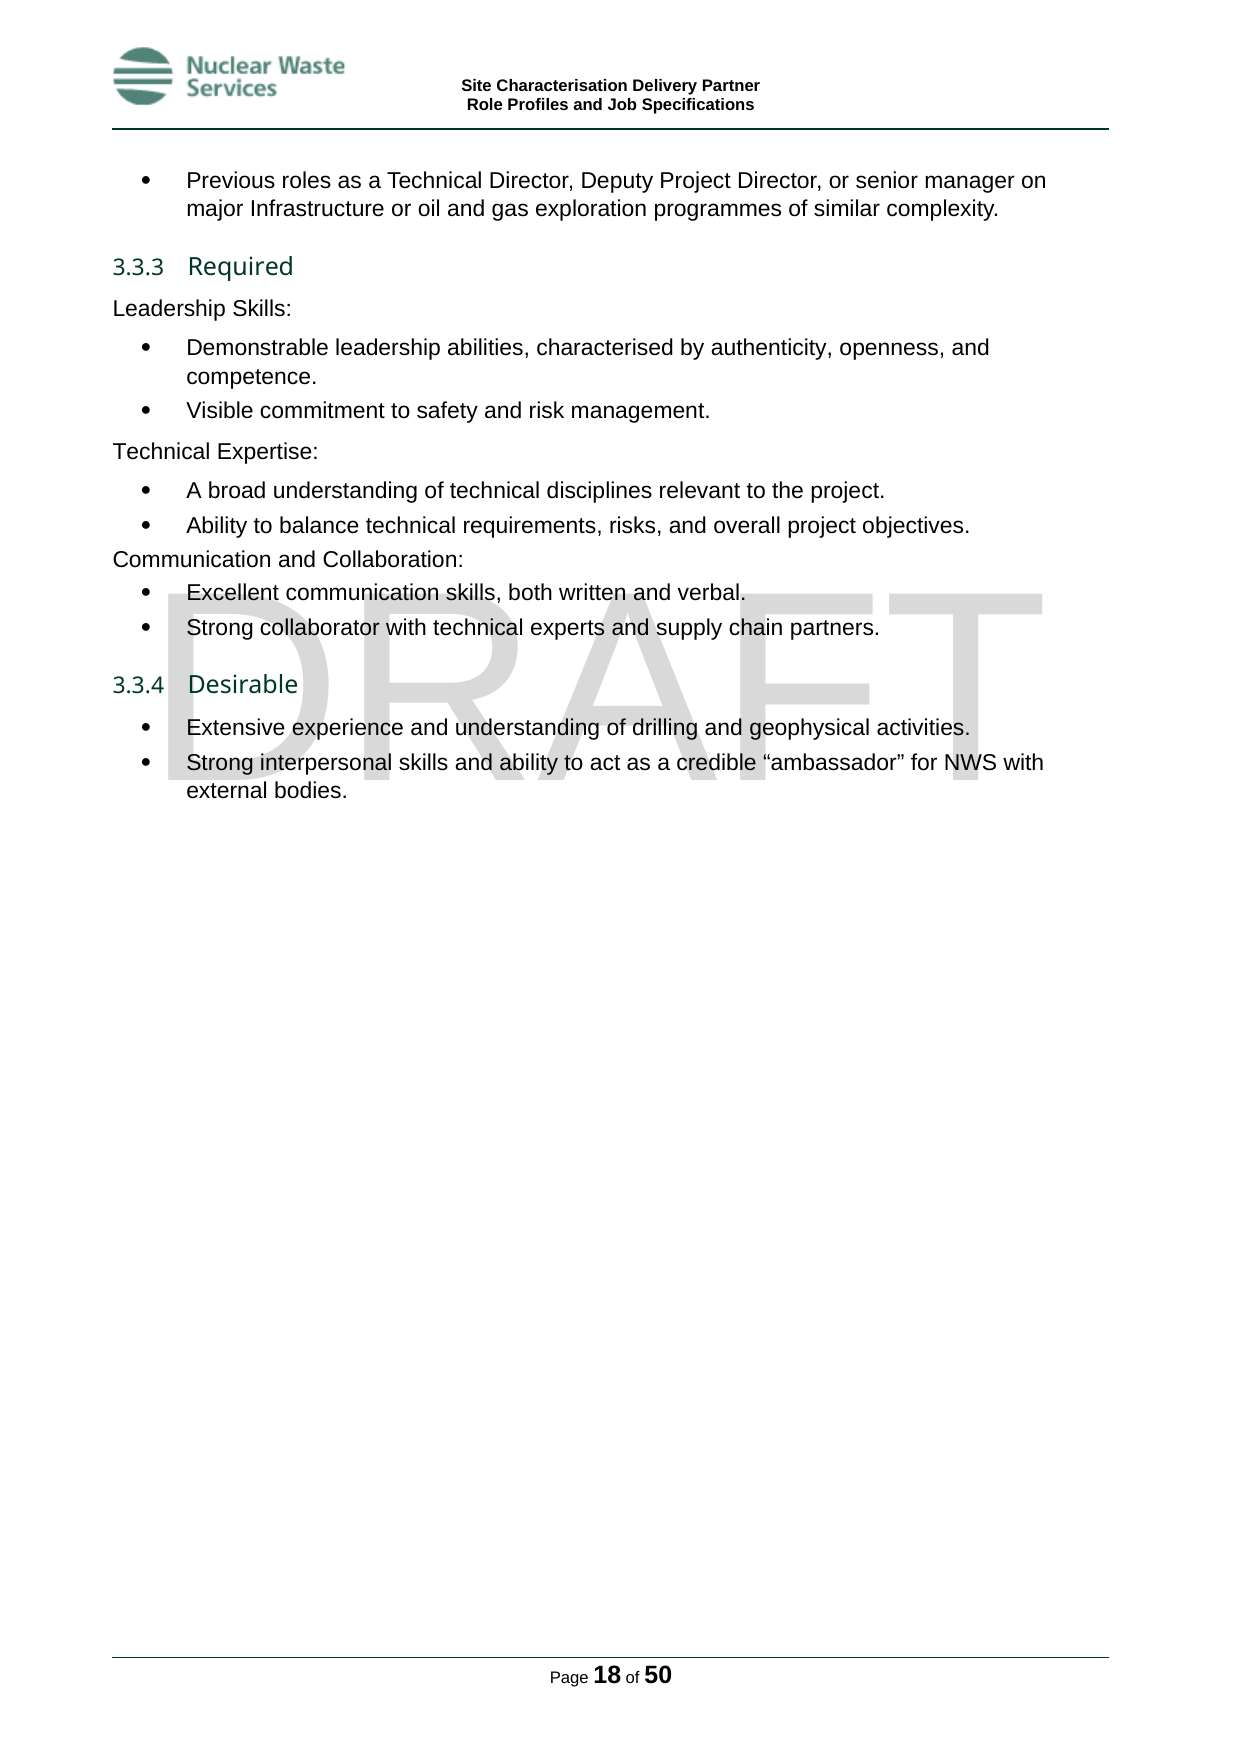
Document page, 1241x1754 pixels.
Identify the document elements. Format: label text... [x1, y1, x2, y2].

list A broad understanding of technical disciplines relevant to the project. [142, 477, 1109, 503]
list Previous roles as a Technical Director, Deputy Project Director, or senior manager on major Infrastructure or oil and gas exploration programmes of similar complexity. [142, 167, 1109, 222]
list Extensive experience and understanding of drilling and geophysical activities. [142, 714, 1109, 740]
list Strong interpersonal skills and ability to act as a credible “ambassador” for NWS with external bodies. [142, 748, 1109, 803]
text Leadership Skills: [112, 295, 1109, 322]
picture [62, 15, 399, 139]
list Strong collaborator with technical experts and supply chain partners. [142, 614, 1109, 640]
text Technical Expertise: [112, 438, 1109, 464]
text Communication and Collaboration: [112, 546, 1109, 573]
list Visible commitment to safety and risk management. [142, 397, 1109, 424]
list Ability to balance technical requirements, risks, and overall project objectives. [142, 512, 1109, 538]
subtitle Desirable [112, 667, 1109, 701]
list Excellent communication skills, both written and verbal. [142, 579, 1109, 605]
list Demonstrable leadership abilities, characterised by authenticity, openness, and competence. [142, 334, 1109, 389]
subtitle Required [112, 249, 1109, 283]
